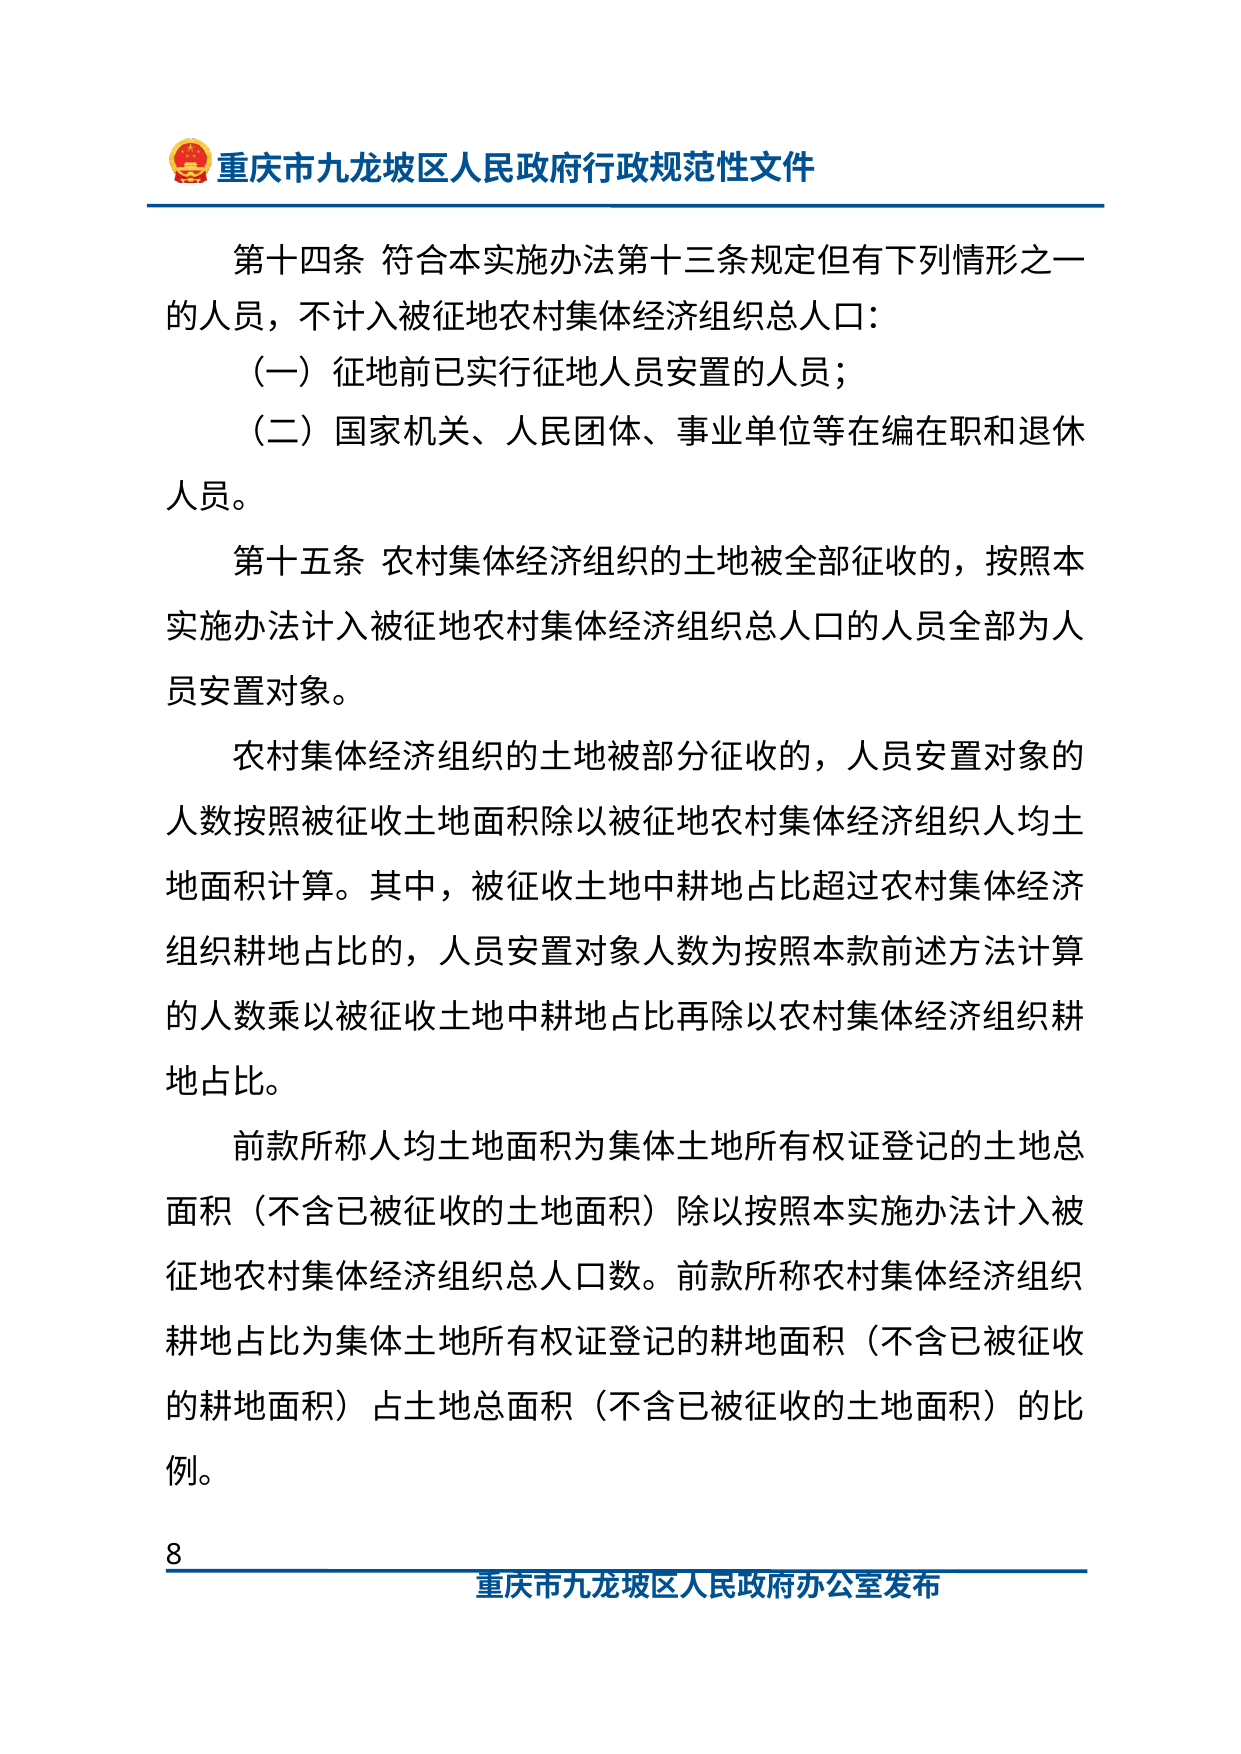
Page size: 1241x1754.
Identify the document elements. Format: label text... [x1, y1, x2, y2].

text 第十五条 农村集体经济组织的土地被全部征收的，按照本实施办法计入被征地农村集体经济组织总人口的人员全部为人员安置对象。 [165, 526, 1087, 721]
text （二）国家机关、人民团体、事业单位等在编在职和退休人员。 [165, 396, 1087, 526]
text 第十四条 符合本实施办法第十三条规定但有下列情形之一的人员，不计入被征地农村集体经济组织总人口： [165, 227, 1087, 340]
picture [165, 136, 216, 187]
text 农村集体经济组织的土地被部分征收的，人员安置对象的人数按照被征收土地面积除以被征地农村集体经济组织人均土地面积计算。其中，被征收土地中耕地占比超过农村集体经济组织耕地占比的，人员安置对象人数为按照本款前述方法计算的人数乘以被征收土地中耕地占比再除以农村集体经济组织耕地占比。 [165, 721, 1087, 1111]
text （一）征地前已实行征地人员安置的人员； [165, 340, 1087, 396]
text 前款所称人均土地面积为集体土地所有权证登记的土地总面积（不含已被征收的土地面积）除以按照本实施办法计入被征地农村集体经济组织总人口数。前款所称农村集体经济组织耕地占比为集体土地所有权证登记的耕地面积（不含已被征收的耕地面积）占土地总面积（不含已被征收的土地面积）的比例。 [165, 1111, 1087, 1501]
